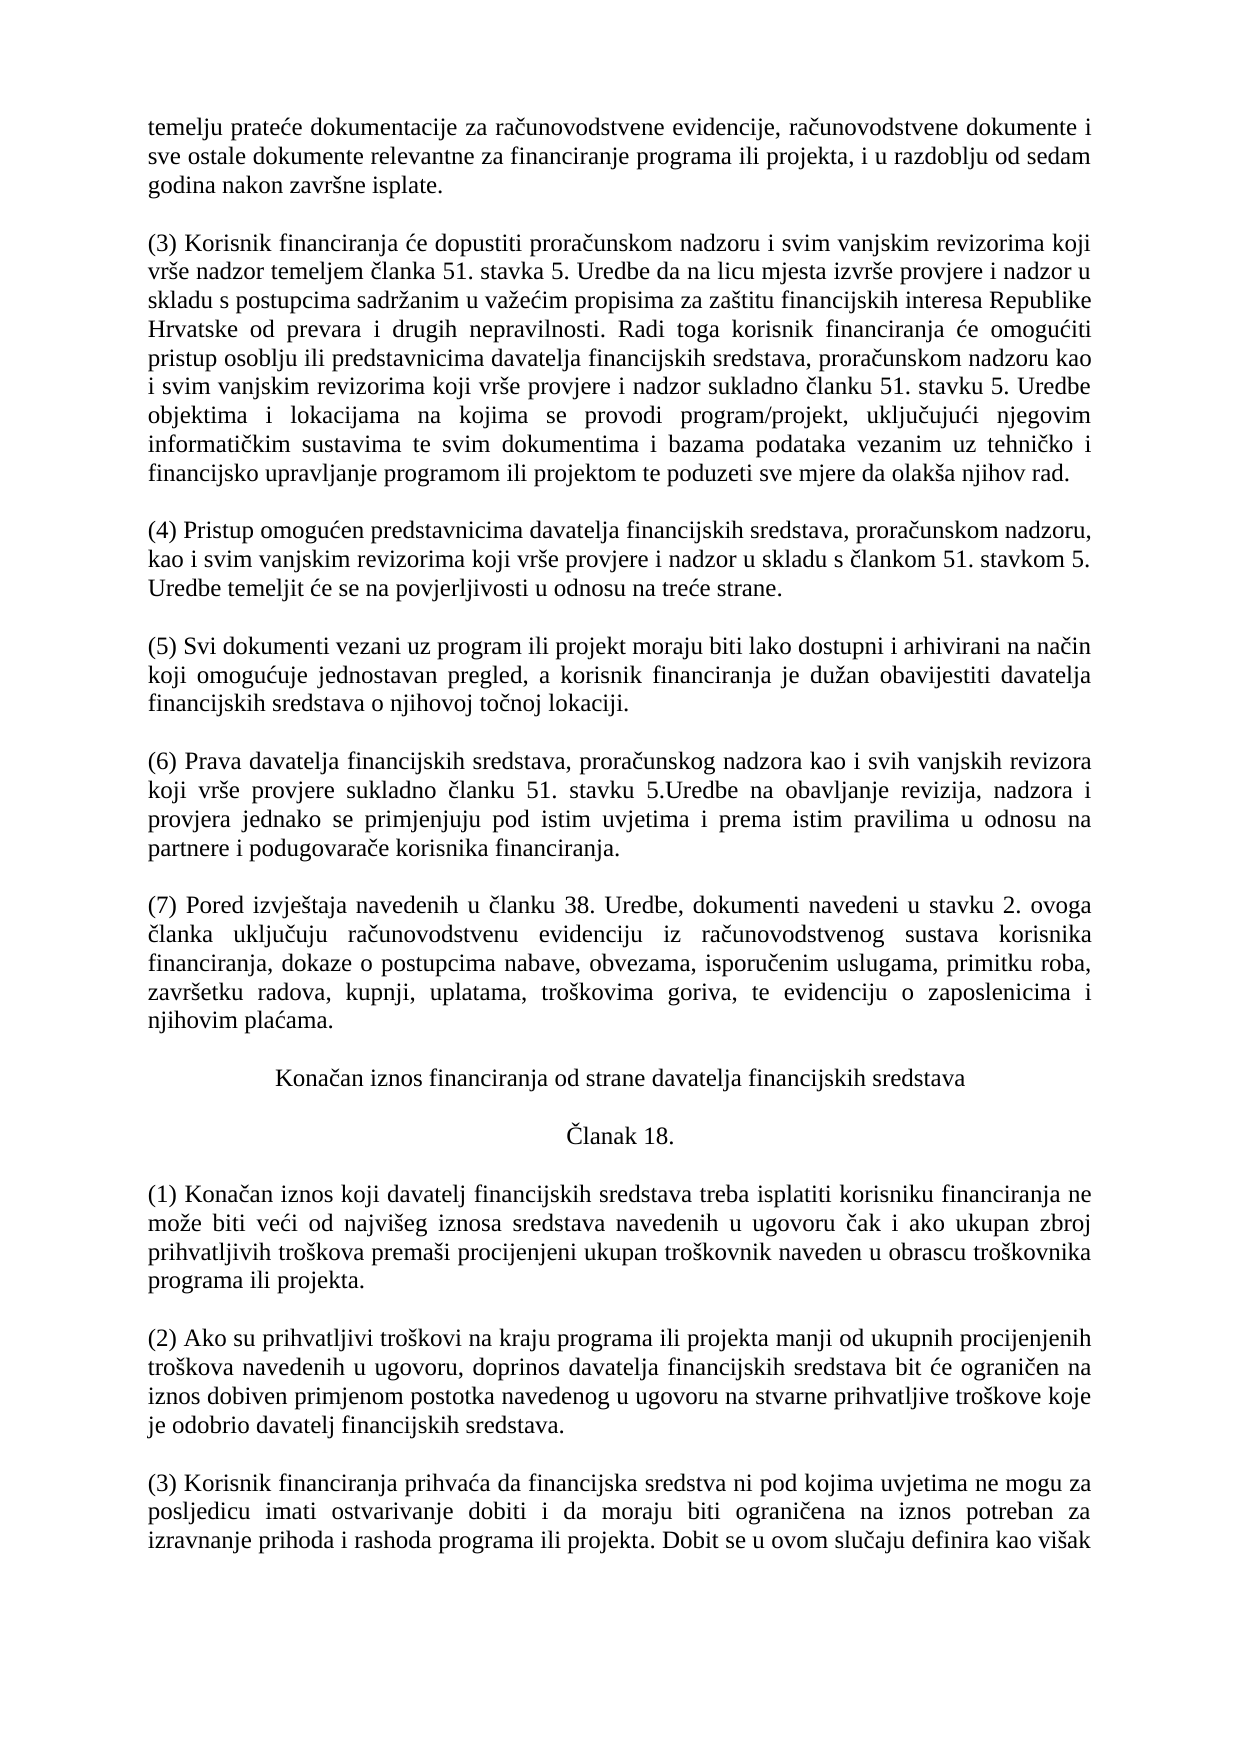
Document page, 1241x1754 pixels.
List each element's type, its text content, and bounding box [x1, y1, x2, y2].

text (2) Ako su prihvatljivi troškovi na kraju programa ili projekta manji od ukupnih procijenjenih troškova navedenih u ugovoru, doprinos davatelja financijskih sredstava bit će ograničen na iznos dobiven primjenom postotka navedenog u ugovoru na stvarne prihvatljive troškove koje je odobrio davatelj financijskih sredstava. [148, 1323, 1092, 1438]
text (3) Korisnik financiranja će dopustiti proračunskom nadzoru i svim vanjskim revizorima koji vrše nadzor temeljem članka 51. stavka 5. Uredbe da na licu mjesta izvrše provjere i nadzor u skladu s postupcima sadržanim u važećim propisima za zaštitu financijskih interesa Republike Hrvatske od prevara i drugih nepravilnosti. Radi toga korisnik financiranja će omogućiti pristup osoblju ili predstavnicima davatelja financijskih sredstava, proračunskom nadzoru kao i svim vanjskim revizorima koji vrše provjere i nadzor sukladno članku 51. stavku 5. Uredbe objektima i lokacijama na kojima se provodi program/projekt, uključujući njegovim informatičkim sustavima te svim dokumentima i bazama podataka vezanim uz tehničko i financijsko upravljanje programom ili projektom te poduzeti sve mjere da olakša njihov rad. [148, 228, 1092, 486]
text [148, 1468, 1092, 1554]
text Konačan iznos financiranja od strane davatelja financijskih sredstava [148, 1063, 1092, 1092]
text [148, 112, 1092, 198]
text Članak 18. [148, 1121, 1092, 1150]
text (7) Pored izvještaja navedenih u članku 38. Uredbe, dokumenti navedeni u stavku 2. ovoga članka uključuju računovodstvenu evidenciju iz računovodstvenog sustava korisnika financiranja, dokaze o postupcima nabave, obvezama, isporučenim uslugama, primitku roba, završetku radova, kupnji, uplatama, troškovima goriva, te evidenciju o zaposlenicima i njihovim plaćama. [148, 891, 1092, 1034]
text (5) Svi dokumenti vezani uz program ili projekt moraju biti lako dostupni i arhivirani na način koji omogućuje jednostavan pregled, a korisnik financiranja je dužan obavijestiti davatelja financijskih sredstava o njihovoj točnoj lokaciji. [148, 631, 1092, 717]
text (4) Pristup omogućen predstavnicima davatelja financijskih sredstava, proračunskom nadzoru, kao i svim vanjskim revizorima koji vrše provjere i nadzor u skladu s člankom 51. stavkom 5. Uredbe temeljit će se na povjerljivosti u odnosu na treće strane. [148, 516, 1092, 602]
text (6) Prava davatelja financijskih sredstava, proračunskog nadzora kao i svih vanjskih revizora koji vrše provjere sukladno članku 51. stavku 5.Uredbe na obavljanje revizija, nadzora i provjera jednako se primjenjuju pod istim uvjetima i prema istim pravilima u odnosu na partnere i podugovarače korisnika financiranja. [148, 746, 1092, 861]
text (1) Konačan iznos koji davatelj financijskih sredstava treba isplatiti korisniku financiranja ne može biti veći od najvišeg iznosa sredstava navedenih u ugovoru čak i ako ukupan zbroj prihvatljivih troškova premaši procijenjeni ukupan troškovnik naveden u obrascu troškovnika programa ili projekta. [148, 1179, 1092, 1294]
